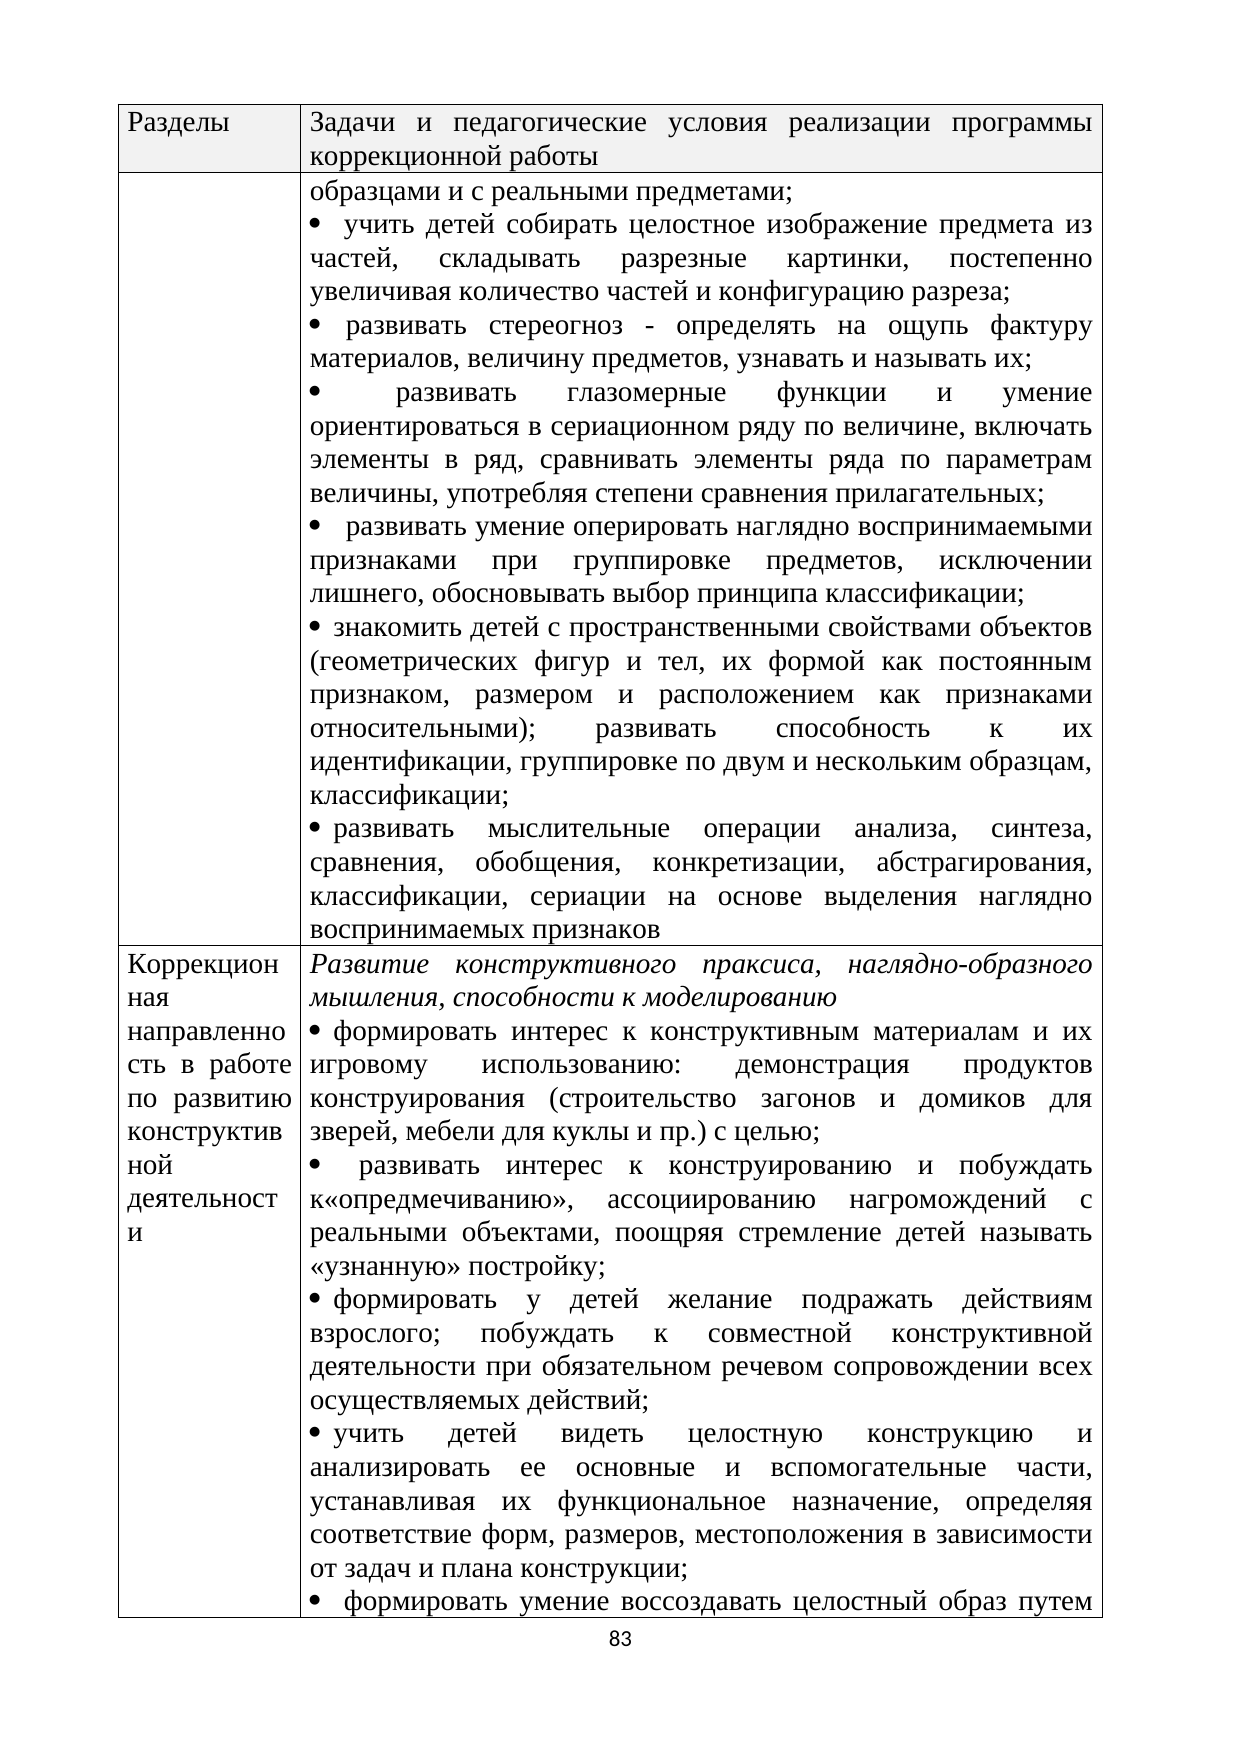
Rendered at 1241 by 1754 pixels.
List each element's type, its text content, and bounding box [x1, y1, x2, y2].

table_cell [119, 946, 300, 1617]
table_header Разделы [119, 105, 300, 172]
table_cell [301, 946, 1102, 1617]
table_header Задачи и педагогические условия реализации программы коррекционной работы [301, 105, 1102, 172]
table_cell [119, 173, 300, 945]
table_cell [301, 173, 1102, 945]
